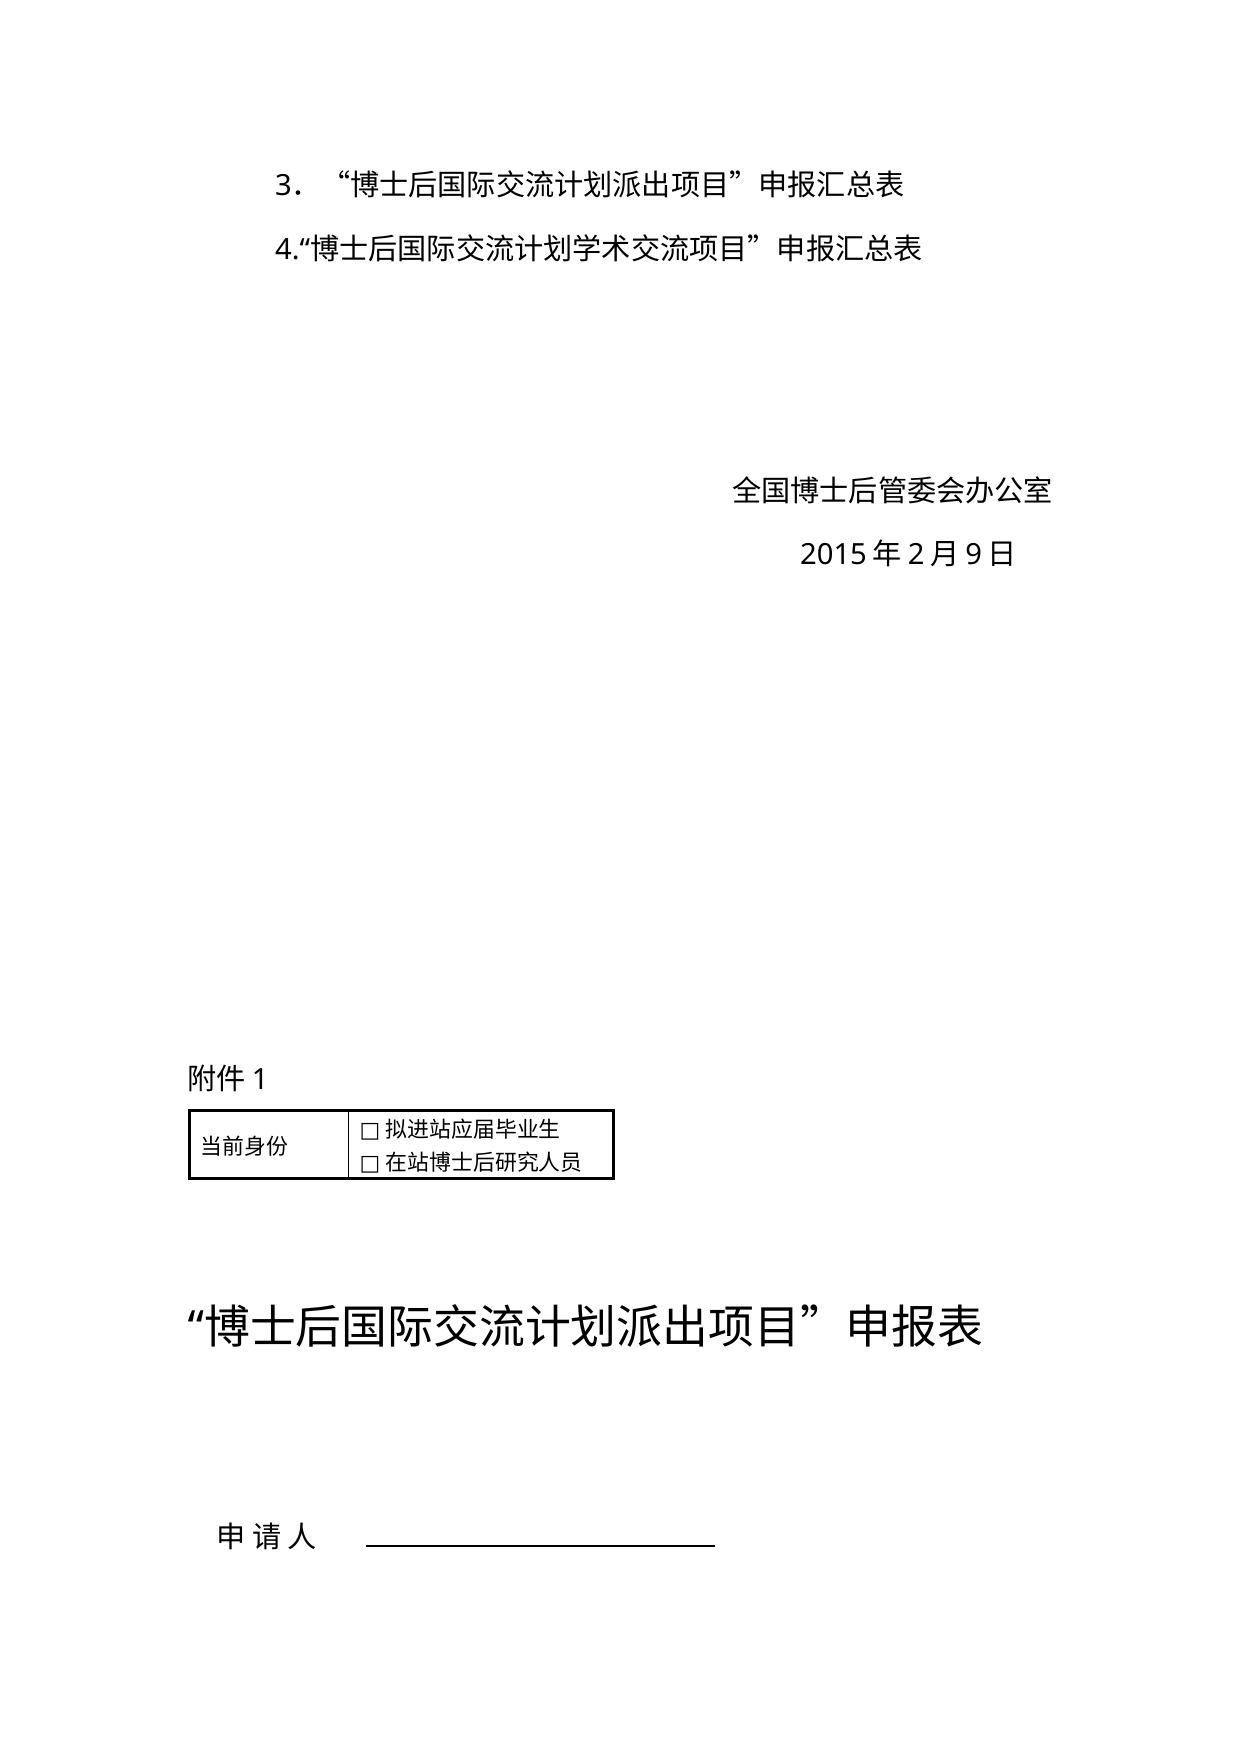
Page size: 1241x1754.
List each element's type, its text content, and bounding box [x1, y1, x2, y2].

text 3．“博士后国际交流计划派出项目”申报汇总表 [187, 162, 1053, 204]
table_header 当前身份 [191, 1112, 348, 1177]
text 全国博士后管委会办公室 [187, 467, 1053, 510]
table_header [358, 1503, 1046, 1567]
text 4.“博士后国际交流计划学术交流项目”申报汇总表 [187, 226, 1053, 268]
text 2015年2月9日 [187, 531, 1053, 573]
table_header □ 拟进站应届毕业生 □ 在站博士后研究人员 [349, 1112, 612, 1177]
table_header 申 请 人 [195, 1503, 357, 1567]
text “博士后国际交流计划派出项目”申报表 [187, 1275, 1053, 1372]
text 附件1 [187, 1044, 1053, 1109]
